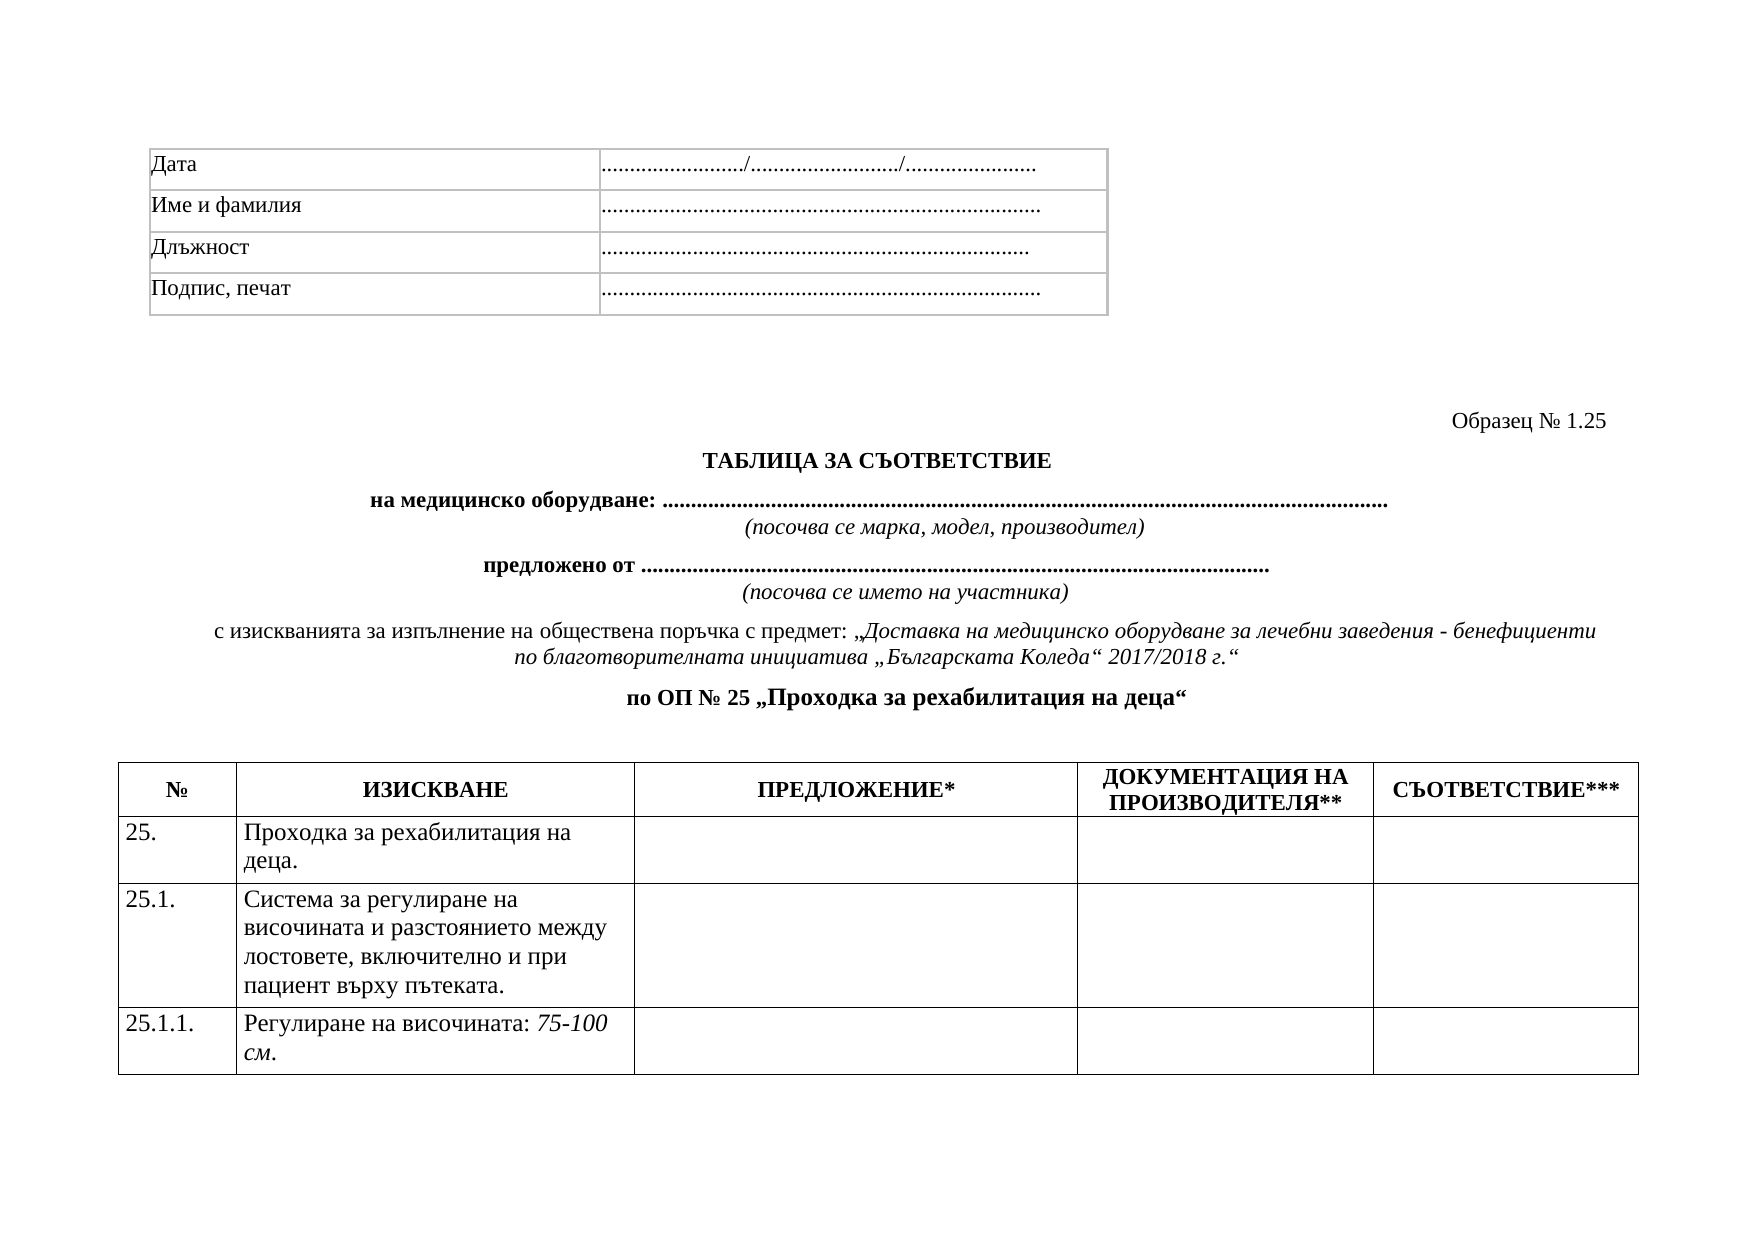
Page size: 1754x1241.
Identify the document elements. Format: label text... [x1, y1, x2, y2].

text Образец № 1.25 [148, 407, 1606, 434]
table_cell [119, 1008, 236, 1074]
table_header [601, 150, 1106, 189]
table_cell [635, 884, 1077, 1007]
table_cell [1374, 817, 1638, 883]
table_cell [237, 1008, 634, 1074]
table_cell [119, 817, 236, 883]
text с изискванията за изпълнение на обществена поръчка с предмет: „Доставка на медицинско оборудване за лечебни заведения - бенефициенти по благотворителната инициатива „Българската Коледа“ 2017/2018 г.“ [148, 617, 1606, 669]
text (посочва се марка, модел, производител) [148, 513, 1606, 539]
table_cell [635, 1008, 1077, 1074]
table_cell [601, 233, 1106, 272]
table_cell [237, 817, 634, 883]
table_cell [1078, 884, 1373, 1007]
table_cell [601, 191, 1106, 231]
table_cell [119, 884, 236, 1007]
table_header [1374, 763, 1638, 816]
text на медицинско оборудване: ............................................................................................................................... [148, 486, 1606, 513]
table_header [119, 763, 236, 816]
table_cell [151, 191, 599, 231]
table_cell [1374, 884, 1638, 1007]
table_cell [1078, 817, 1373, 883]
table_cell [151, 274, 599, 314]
text ТАБЛИЦА ЗА СЪОТВЕТСТВИЕ [148, 447, 1606, 473]
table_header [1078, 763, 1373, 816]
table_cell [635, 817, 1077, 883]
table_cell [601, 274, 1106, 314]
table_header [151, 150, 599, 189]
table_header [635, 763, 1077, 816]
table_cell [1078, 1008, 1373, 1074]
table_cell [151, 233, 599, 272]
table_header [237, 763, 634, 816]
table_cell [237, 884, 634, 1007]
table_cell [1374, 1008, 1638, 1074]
text предложено от .............................................................................................................. [148, 552, 1606, 578]
text (посочва се името на участника) [148, 578, 1606, 604]
text по ОП № 25 „Проходка за рехабилитация на деца“ [148, 682, 1606, 711]
